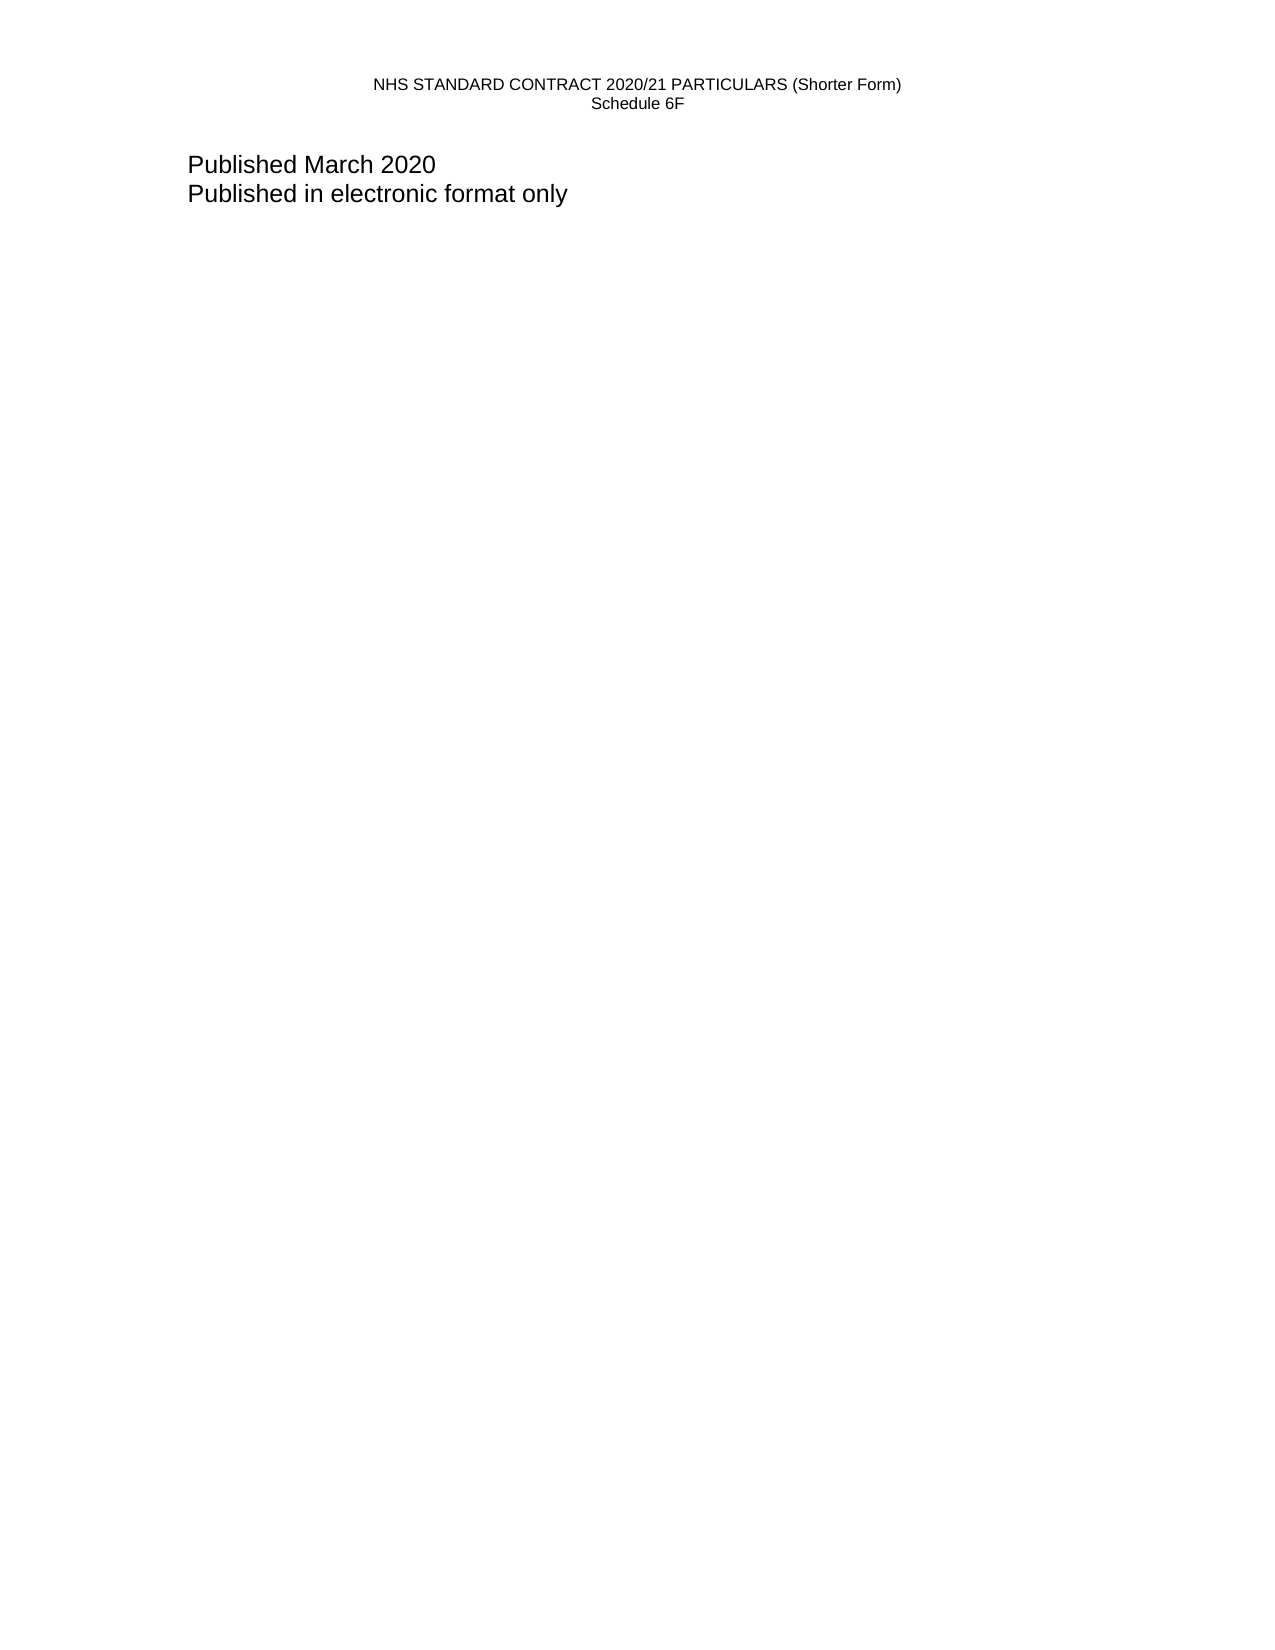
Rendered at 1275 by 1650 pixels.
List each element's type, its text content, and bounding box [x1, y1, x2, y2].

text Published in electronic format only [187, 179, 1087, 207]
text Published March 2020 [187, 150, 1087, 179]
